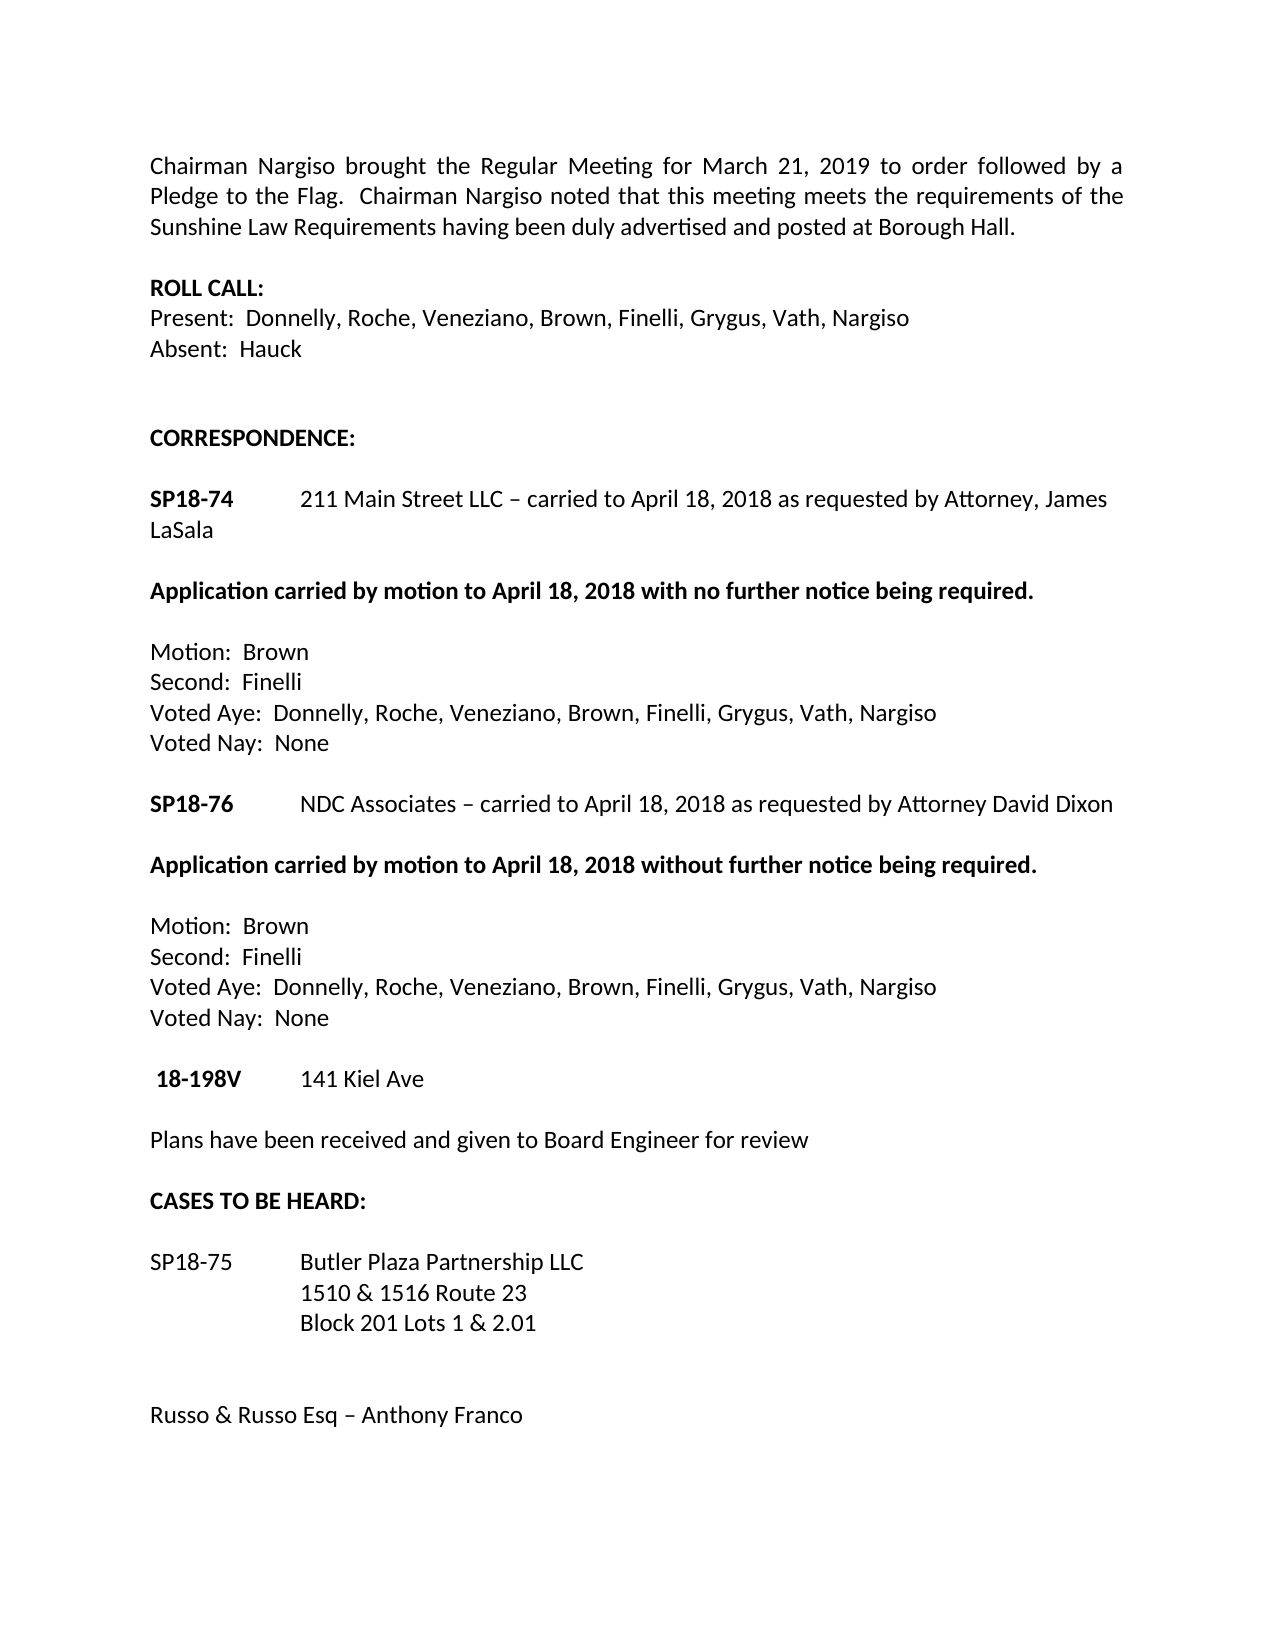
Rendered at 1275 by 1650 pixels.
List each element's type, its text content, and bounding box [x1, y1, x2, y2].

text SP18-76 NDC Associates – carried to April 18, 2018 as requested by Attorney David Dixon [150, 788, 1125, 819]
text Present: Donnelly, Roche, Veneziano, Brown, Finelli, Grygus, Vath, Nargiso [150, 303, 1125, 333]
text Block 201 Lots 1 & 2.01 [150, 1307, 1125, 1338]
text SP18-75 Butler Plaza Partnership LLC [150, 1246, 1125, 1277]
text Voted Aye: Donnelly, Roche, Veneziano, Brown, Finelli, Grygus, Vath, Nargiso [150, 972, 1125, 1002]
text Plans have been received and given to Board Engineer for review [150, 1124, 1125, 1155]
text Application carried by motion to April 18, 2018 without further notice being required. [150, 849, 1125, 880]
text Application carried by motion to April 18, 2018 with no further notice being required. [150, 575, 1125, 605]
text Voted Nay: None [150, 1002, 1125, 1033]
text CASES TO BE HEARD: [150, 1185, 1125, 1216]
text Motion: Brown [150, 636, 1125, 666]
text ROLL CALL: [150, 272, 1125, 303]
text Voted Aye: Donnelly, Roche, Veneziano, Brown, Finelli, Grygus, Vath, Nargiso [150, 697, 1125, 727]
text SP18-74 211 Main Street LLC – carried to April 18, 2018 as requested by Attorney, James LaSala [150, 483, 1125, 544]
text Chairman Nargiso brought the Regular Meeting for March 21, 2019 to order followed by a Pledge to the Flag. Chairman Nargiso noted that this meeting meets the requirements of the Sunshine Law Requirements having been duly advertised and posted at Borough Hall. [150, 150, 1125, 242]
text 1510 & 1516 Route 23 [150, 1277, 1125, 1307]
text Russo & Russo Esq – Anthony Franco [150, 1399, 1125, 1429]
text Motion: Brown [150, 911, 1125, 941]
text CORRESPONDENCE: [150, 422, 1125, 453]
text 18-198V 141 Kiel Ave [150, 1063, 1125, 1094]
text Absent: Hauck [150, 333, 1125, 364]
text Voted Nay: None [150, 727, 1125, 758]
text Second: Finelli [150, 666, 1125, 697]
text Second: Finelli [150, 941, 1125, 972]
